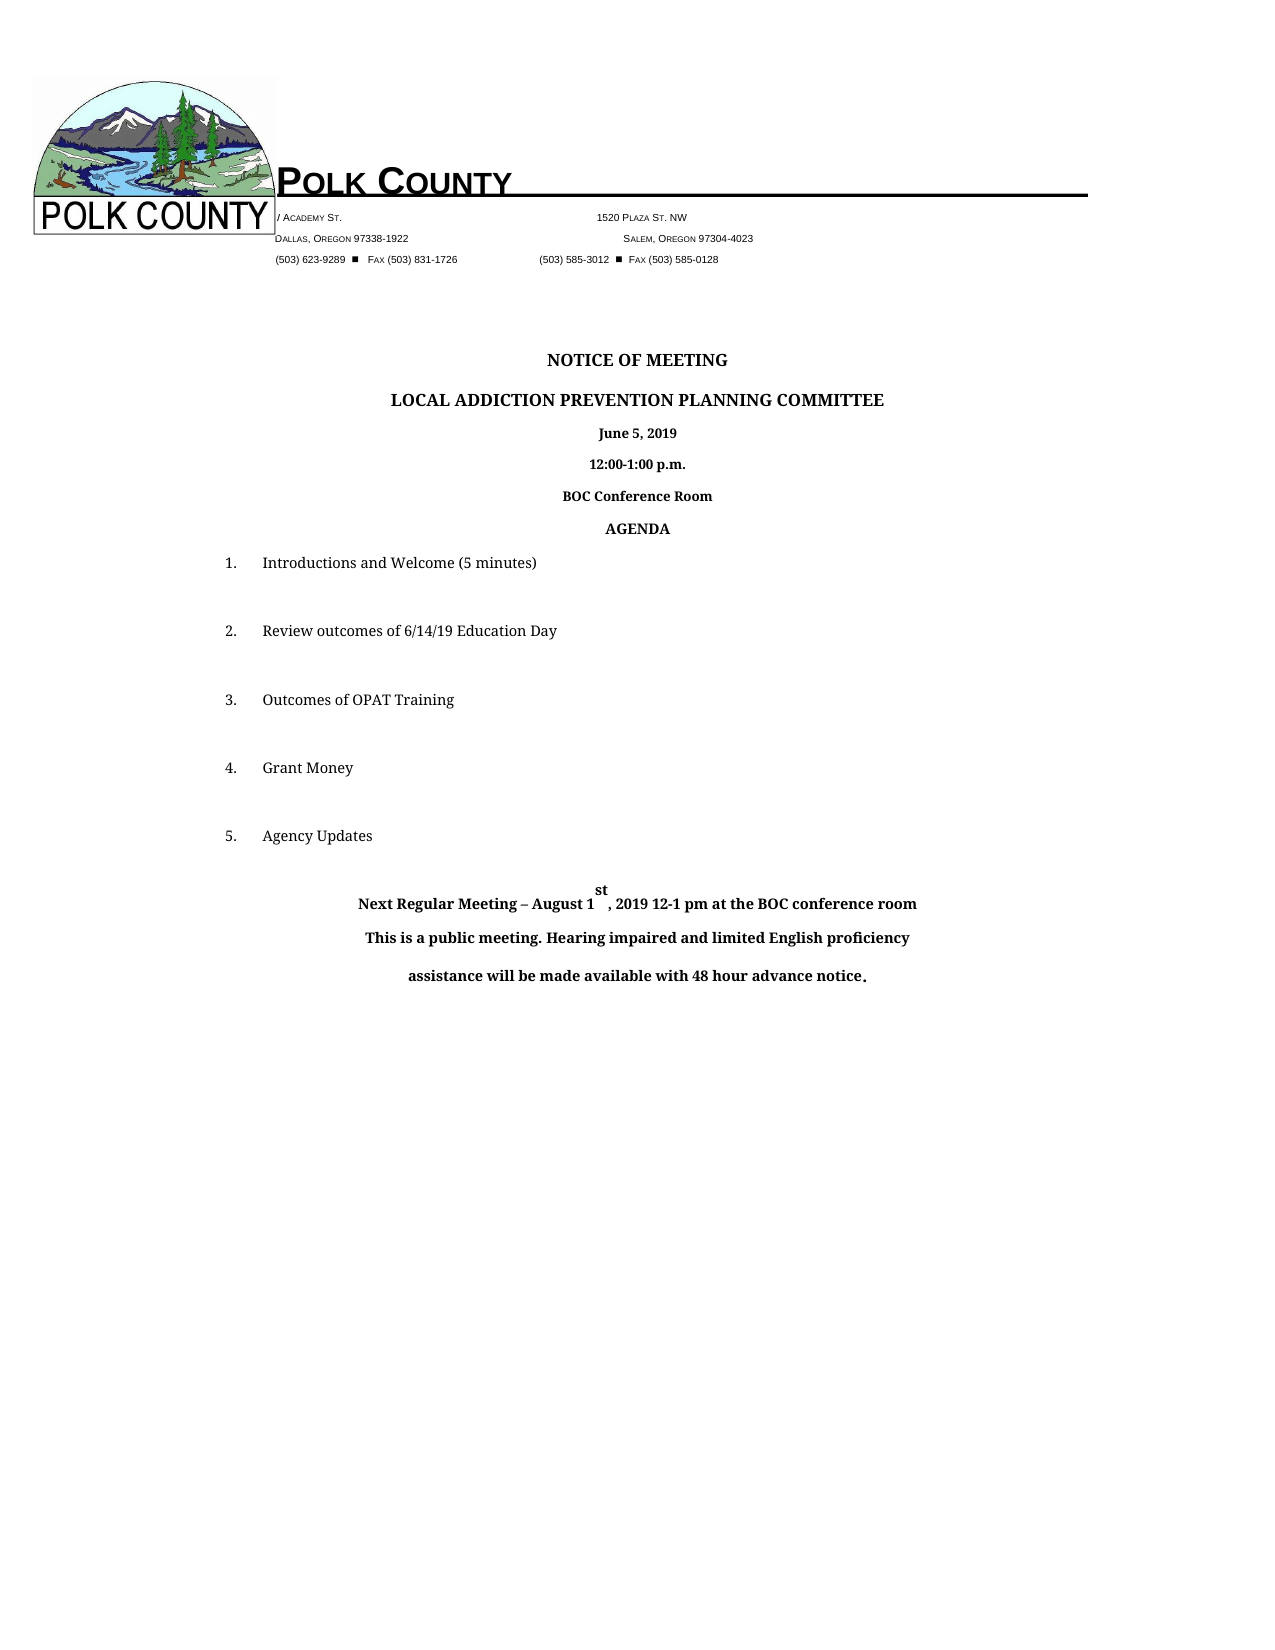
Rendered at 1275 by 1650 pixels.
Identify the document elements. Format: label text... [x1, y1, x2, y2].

text BOC Conference Room [75, 474, 1200, 505]
list Grant Money [225, 743, 1200, 777]
list Review outcomes of 6/14/19 Education Day [225, 607, 1200, 641]
list Agency Updates [225, 812, 1200, 846]
picture [31, 76, 278, 236]
text AGENDA [75, 505, 1200, 539]
list Outcomes of OPAT Training [225, 675, 1200, 709]
text Next Regular Meeting – August 1st, 2019 12-1 pm at the BOC conference room [75, 880, 1200, 914]
text June 5, 2019 [75, 411, 1200, 442]
list Introductions and Welcome (5 minutes) [225, 539, 1200, 573]
text LOCAL ADDICTION PREVENTION PLANNING COMMITTEE [75, 372, 1200, 411]
text 12:00-1:00 p.m. [75, 442, 1200, 474]
text This is a public meeting. Hearing impaired and limited English proficiency assistance will be made available with 48 hour advance notice. [75, 914, 1200, 987]
text NOTICE OF MEETING [75, 332, 1200, 372]
